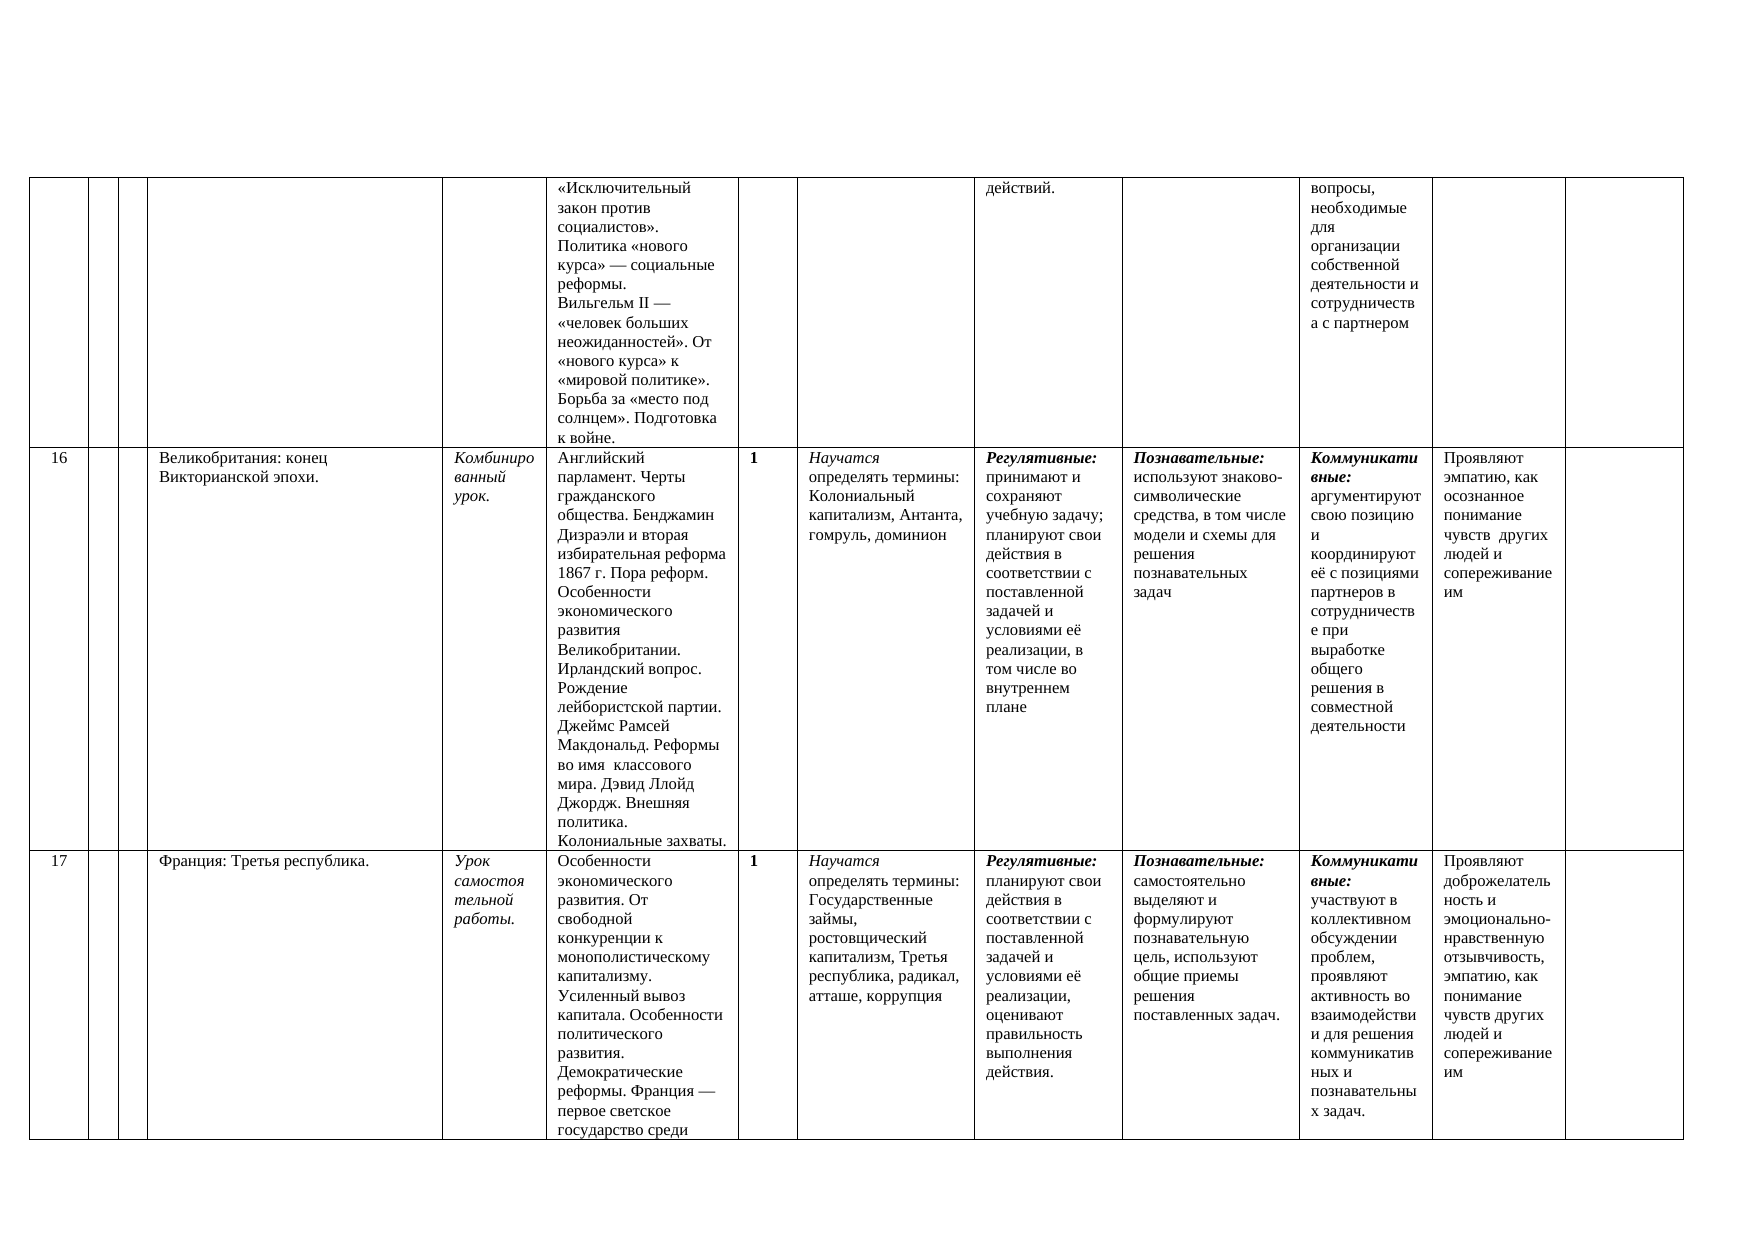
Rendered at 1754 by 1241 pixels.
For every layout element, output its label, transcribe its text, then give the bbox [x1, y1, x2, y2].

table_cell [148, 851, 442, 1139]
table_cell Регулятивные: принимают и сохраняют учебную задачу; планируют свои действия в соответствии с поставленной задачей и условиями её реализации, в том числе во внутреннем плане [975, 448, 1122, 850]
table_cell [443, 178, 546, 447]
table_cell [1123, 178, 1299, 447]
table_cell 1 [739, 178, 797, 447]
table_cell [89, 178, 118, 447]
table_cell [443, 851, 546, 1139]
table_cell [119, 851, 147, 1139]
table_cell [119, 178, 147, 447]
table_cell [1566, 178, 1683, 447]
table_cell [1300, 851, 1432, 1139]
table_cell 16 [30, 448, 88, 850]
table_cell 17 [30, 851, 88, 1139]
table_cell Коммуникативные: аргументируют свою позицию и координируют её с позициями партнеров в сотрудничестве при выработке общего решения в совместной деятельности [1300, 448, 1432, 850]
table_cell Научатся определять термины: Колониальный капитализм, Антанта, гомруль, доминион [798, 448, 974, 850]
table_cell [1433, 178, 1565, 447]
table_cell Английский парламент. Черты гражданского общества. Бенджамин Дизраэли и вторая избирательная реформа . Пора реформ. Особенности экономического развития Великобритании. Ирландский вопрос. Рождение лейбористской партии. Джеймс Рамсей Макдональд. Реформы во имя классового мира. Дэвид Ллойд Джордж. Внешняя политика. Колониальные захваты. [547, 448, 738, 850]
table_cell 1 [739, 448, 797, 850]
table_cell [148, 178, 442, 447]
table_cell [975, 851, 1122, 1139]
table_cell [119, 448, 147, 850]
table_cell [975, 178, 1122, 447]
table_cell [547, 178, 738, 447]
table_cell 1 [739, 851, 797, 1139]
table_cell [89, 448, 118, 850]
table_cell 15 [30, 178, 88, 447]
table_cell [798, 178, 974, 447]
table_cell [547, 851, 738, 1139]
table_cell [1433, 851, 1565, 1139]
table_cell [1566, 851, 1683, 1139]
table_cell Великобритания: конец Викторианской эпохи. [148, 448, 442, 850]
table_cell [1566, 448, 1683, 850]
table_cell Познавательные: используют знаково-символические средства, в том числе модели и схемы для решения познавательных задач [1123, 448, 1299, 850]
table_cell Комбинированный урок. [443, 448, 546, 850]
table_cell Проявляют эмпатию, как осознанное понимание чувств других людей и сопереживание им [1433, 448, 1565, 850]
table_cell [1300, 178, 1432, 447]
table_cell [89, 851, 118, 1139]
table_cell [798, 851, 974, 1139]
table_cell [1123, 851, 1299, 1139]
